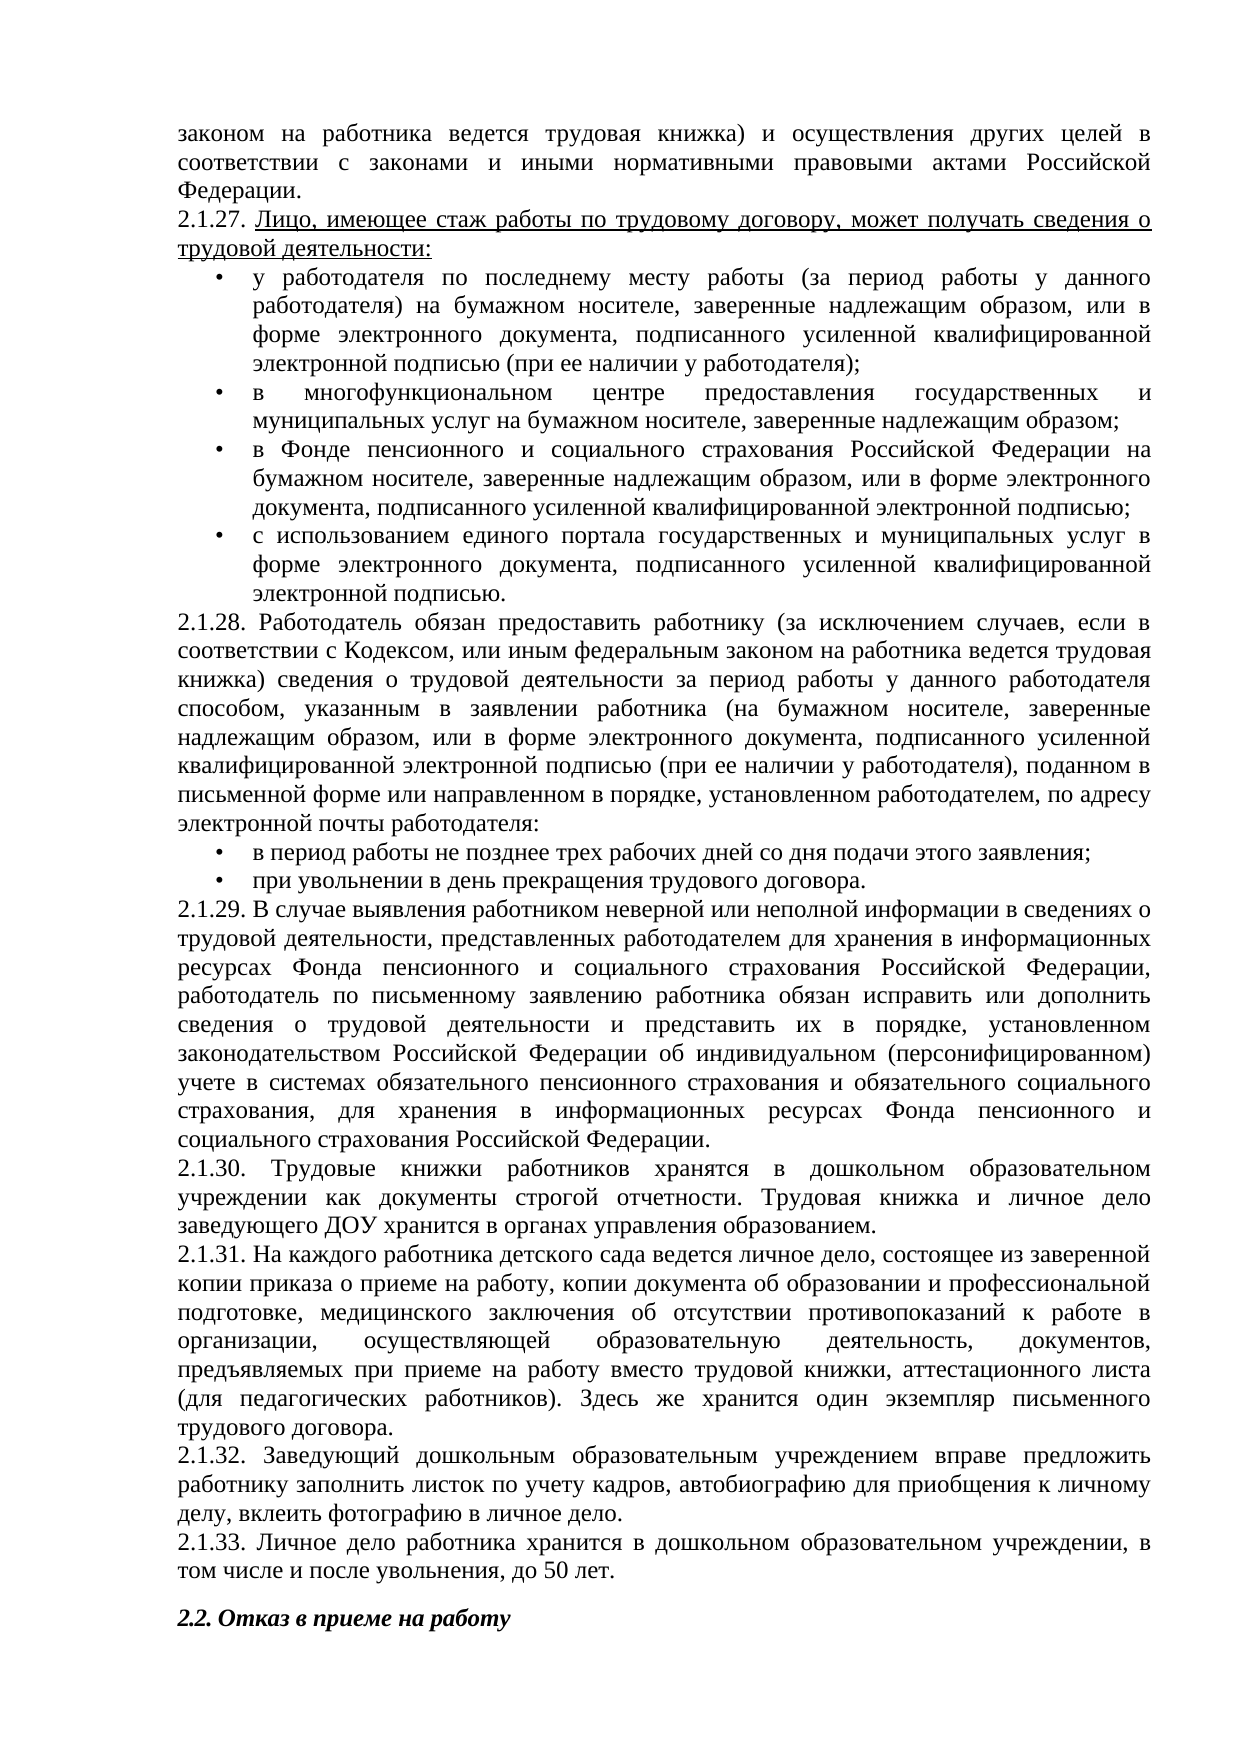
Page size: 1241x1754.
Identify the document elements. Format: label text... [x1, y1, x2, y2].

text 2.1.29. В случае выявления работником неверной или неполной информации в сведениях о трудовой деятельности, представленных работодателем для хранения в информационных ресурсах Фонда пенсионного и социального страхования Российской Федерации, работодатель по письменному заявлению работника обязан исправить или дополнить сведения о трудовой деятельности и представить их в порядке, установленном законодательством Российской Федерации об индивидуальном (персонифицированном) учете в системах обязательного пенсионного страхования и обязательного социального страхования, для хранения в информационных ресурсах Фонда пенсионного и социального страхования Российской Федерации. [177, 894, 1152, 1153]
text 2.1.32. Заведующий дошкольным образовательным учреждением вправе предложить работнику заполнить листок по учету кадров, автобиографию для приобщения к личному делу, вклеить фотографию в личное дело. [177, 1441, 1152, 1527]
list у работодателя по последнему месту работы (за период работы у данного работодателя) на бумажном носителе, заверенные надлежащим образом, или в форме электронного документа, подписанного усиленной квалифицированной электронной подписью (при ее наличии у работодателя); [215, 262, 1152, 377]
list в период работы не позднее трех рабочих дней со дня подачи этого заявления; [215, 837, 1152, 866]
list в многофункциональном центре предоставления государственных и муниципальных услуг на бумажном носителе, заверенные надлежащим образом; [215, 377, 1152, 434]
text 2.1.28. Работодатель обязан предоставить работнику (за исключением случаев, если в соответствии с Кодексом, или иным федеральным законом на работника ведется трудовая книжка) сведения о трудовой деятельности за период работы у данного работодателя способом, указанным в заявлении работника (на бумажном носителе, заверенные надлежащим образом, или в форме электронного документа, подписанного усиленной квалифицированной электронной подписью (при ее наличии у работодателя), поданном в письменной форме или направленном в порядке, установленном работодателем, по адресу электронной почты работодателя: [177, 607, 1152, 837]
text 2.1.33. Личное дело работника хранится в дошкольном образовательном учреждении, в том числе и после увольнения, до 50 лет. [177, 1527, 1152, 1584]
list при увольнении в день прекращения трудового договора. [215, 866, 1152, 894]
list с использованием единого портала государственных и муниципальных услуг в форме электронного документа, подписанного усиленной квалифицированной электронной подписью. [215, 521, 1152, 607]
text 2.1.27. Лицо, имеющее стаж работы по трудовому договору, может получать сведения о трудовой деятельности: [177, 204, 1152, 262]
text 2.1.30. Трудовые книжки работников хранятся в дошкольном образовательном учреждении как документы строгой отчетности. Трудовая книжка и личное дело заведующего ДОУ хранится в органах управления образованием. [177, 1153, 1152, 1239]
text 2.1.31. На каждого работника детского сада ведется личное дело, состоящее из заверенной копии приказа о приеме на работу, копии документа об образовании и профессиональной подготовке, медицинского заключения об отсутствии противопоказаний к работе в организации, осуществляющей образовательную деятельность, документов, предъявляемых при приеме на работу вместо трудовой книжки, аттестационного листа (для педагогических работников). Здесь же хранится один экземпляр письменного трудового договора. [177, 1239, 1152, 1441]
text 2.2. Отказ в приеме на работу [177, 1603, 1152, 1632]
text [177, 118, 1152, 204]
list в Фонде пенсионного и социального страхования Российской Федерации на бумажном носителе, заверенные надлежащим образом, или в форме электронного документа, подписанного усиленной квалифицированной электронной подписью; [215, 434, 1152, 521]
